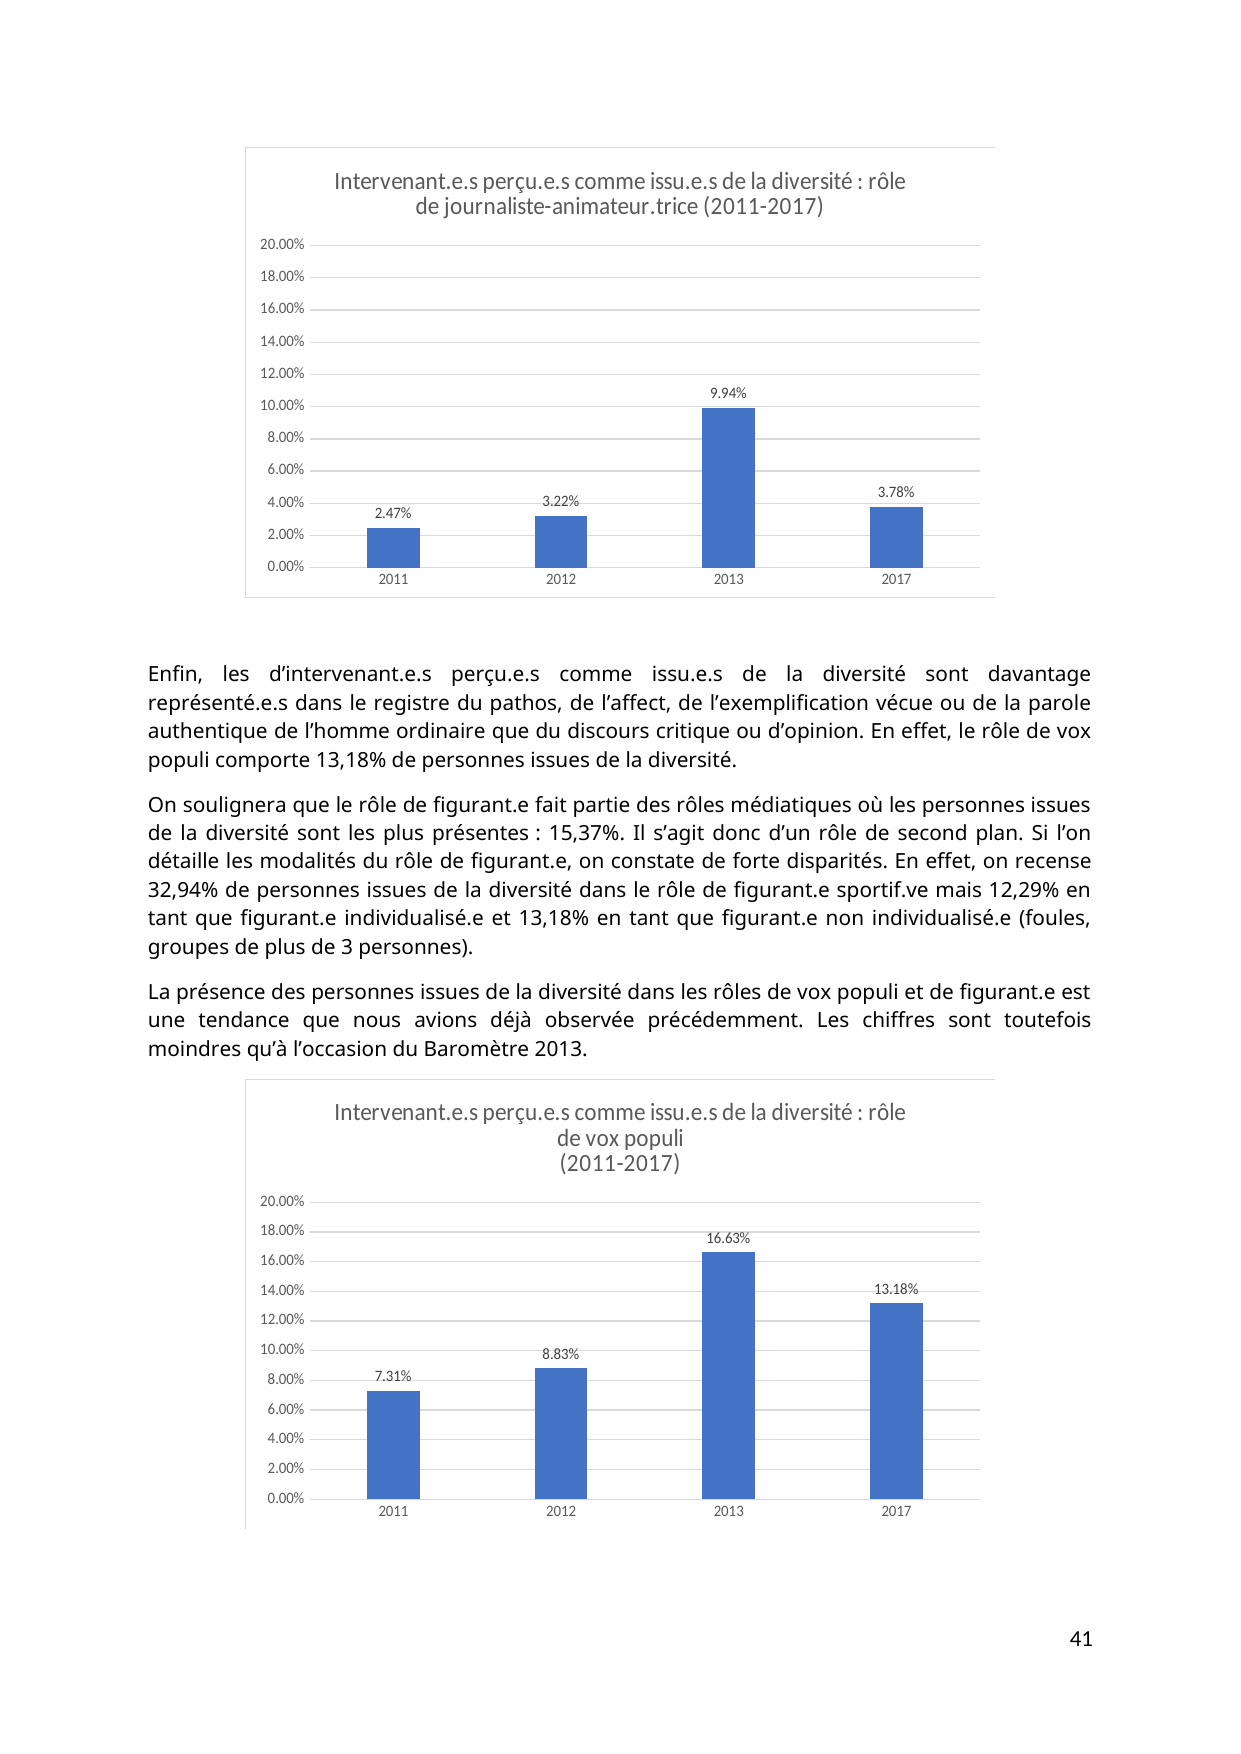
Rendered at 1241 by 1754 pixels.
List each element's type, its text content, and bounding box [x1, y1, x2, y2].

text La présence des personnes issues de la diversité dans les rôles de vox populi et de figurant.e est une tendance que nous avions déjà observée précédemment. Les chiffres sont toutefois moindres qu’à l’occasion du Baromètre 2013. [148, 977, 1093, 1062]
text On soulignera que le rôle de figurant.e fait partie des rôles médiatiques où les personnes issues de la diversité sont les plus présentes : 15,37%. Il s’agit donc d’un rôle de second plan. Si l’on détaille les modalités du rôle de figurant.e, on constate de forte disparités. En effet, on recense 32,94% de personnes issues de la diversité dans le rôle de figurant.e sportif.ve mais 12,29% en tant que figurant.e individualisé.e et 13,18% en tant que figurant.e non individualisé.e (foules, groupes de plus de 3 personnes). [148, 790, 1093, 960]
text Enfin, les d’intervenant.e.s perçu.e.s comme issu.e.s de la diversité sont davantage représenté.e.s dans le registre du pathos, de l’affect, de l’exemplification vécue ou de la parole authentique de l’homme ordinaire que du discours critique ou d’opinion. En effet, le rôle de vox populi comporte 13,18% de personnes issues de la diversité. [148, 659, 1093, 773]
